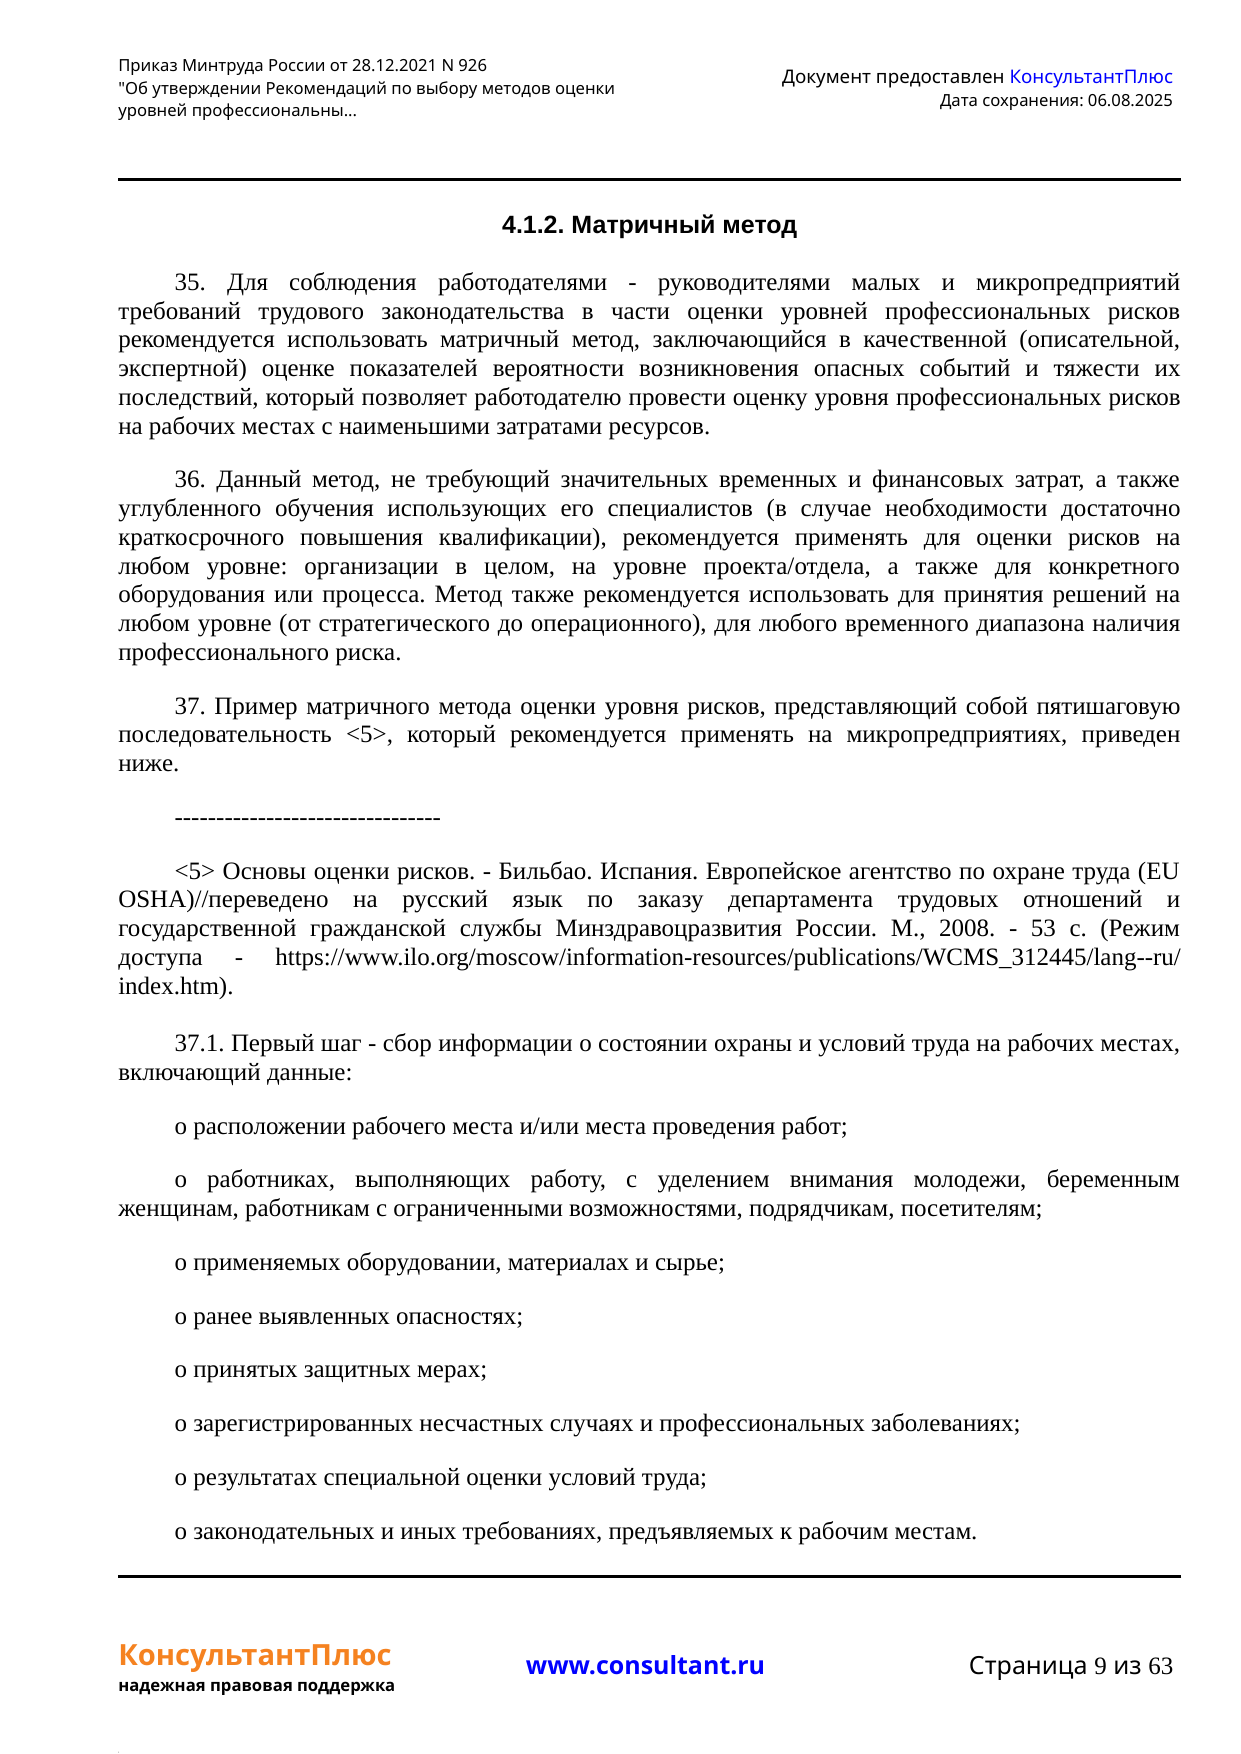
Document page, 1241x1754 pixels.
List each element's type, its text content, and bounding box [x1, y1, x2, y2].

text <5> Основы оценки рисков. - Бильбао. Испания. Европейское агентство по охране труда (EU OSHA)//переведено на русский язык по заказу департамента трудовых отношений и государственной гражданской службы Минздравоцразвития России. М., 2008. - 53 с. (Режим доступа - https://www.ilo.org/moscow/information-resources/publications/WCMS_312445/lang--ru/index.htm). [118, 856, 1181, 999]
text 36. Данный метод, не требующий значительных временных и финансовых затрат, а также углубленного обучения использующих его специалистов (в случае необходимости достаточно краткосрочного повышения квалификации), рекомендуется применять для оценки рисков на любом уровне: организации в целом, на уровне проекта/отдела, а также для конкретного оборудования или процесса. Метод также рекомендуется использовать для принятия решений на любом уровне (от стратегического до операционного), для любого временного диапазона наличия профессионального риска. [118, 464, 1181, 666]
text о применяемых оборудовании, материалах и сырье; [118, 1247, 1181, 1276]
text о работниках, выполняющих работу, с уделением внимания молодежи, беременным женщинам, работникам с ограниченными возможностями, подрядчикам, посетителям; [118, 1164, 1181, 1222]
text о расположении рабочего места и/или места проведения работ; [118, 1111, 1181, 1139]
text -------------------------------- [118, 802, 1181, 831]
text о зарегистрированных несчастных случаях и профессиональных заболеваниях; [118, 1408, 1181, 1437]
text 37.1. Первый шаг - сбор информации о состоянии охраны и условий труда на рабочих местах, включающий данные: [118, 1028, 1181, 1086]
text 37. Пример матричного метода оценки уровня рисков, представляющий собой пятишаговую последовательность <5>, который рекомендуется применять на микропредприятиях, приведен ниже. [118, 691, 1181, 777]
text о результатах специальной оценки условий труда; [118, 1462, 1181, 1491]
text о ранее выявленных опасностях; [118, 1301, 1181, 1329]
text 35. Для соблюдения работодателями - руководителями малых и микропредприятий требований трудового законодательства в части оценки уровней профессиональных рисков рекомендуется использовать матричный метод, заключающийся в качественной (описательной, экспертной) оценке показателей вероятности возникновения опасных событий и тяжести их последствий, который позволяет работодателю провести оценку уровня профессиональных рисков на рабочих местах с наименьшими затратами ресурсов. [118, 267, 1181, 439]
title 4.1.2. Матричный метод [118, 209, 1181, 238]
text о принятых защитных мерах; [118, 1354, 1181, 1383]
text о законодательных и иных требованиях, предъявляемых к рабочим местам. [118, 1516, 1181, 1544]
